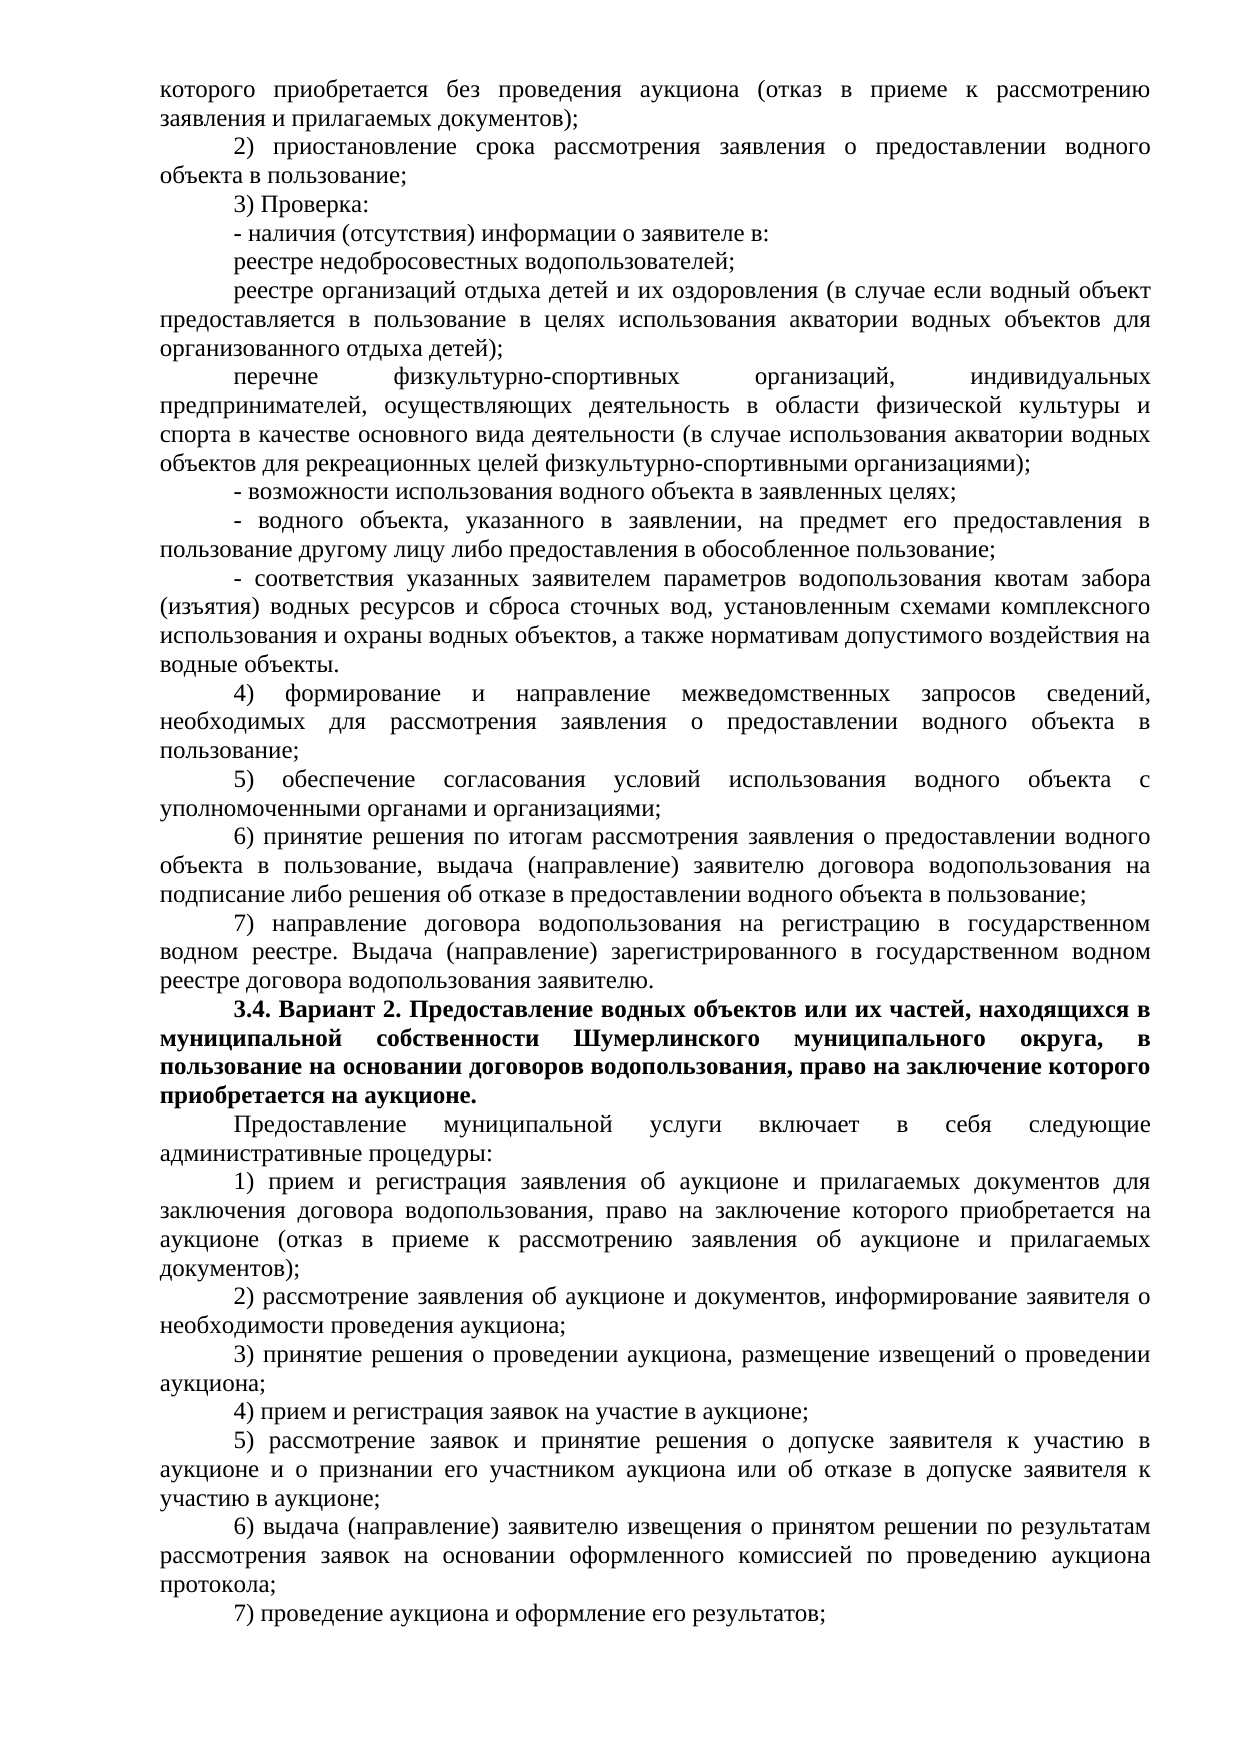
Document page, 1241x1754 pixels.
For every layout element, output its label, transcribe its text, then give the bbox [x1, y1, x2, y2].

text 3.4. Вариант 2. Предоставление водных объектов или их частей, находящихся в муниципальной собственности Шумерлинского муниципального округа, в пользование на основании договоров водопользования, право на заключение которого приобретается на аукционе. [159, 994, 1152, 1109]
text 3) принятие решения о проведении аукциона, размещение извещений о проведении аукциона; [159, 1339, 1152, 1396]
text реестре недобросовестных водопользователей; [159, 246, 1152, 275]
text 7) направление договора водопользования на регистрацию в государственном водном реестре. Выдача (направление) зарегистрированного в государственном водном реестре договора водопользования заявителю. [159, 908, 1152, 994]
text 6) выдача (направление) заявителю извещения о принятом решении по результатам рассмотрения заявок на основании оформленного комиссией по проведению аукциона протокола; [159, 1511, 1152, 1598]
text - соответствия указанных заявителем параметров водопользования квотам забора (изъятия) водных ресурсов и сброса сточных вод, установленным схемами комплексного использования и охраны водных объектов, а также нормативам допустимого воздействия на водные объекты. [159, 563, 1152, 678]
text - возможности использования водного объекта в заявленных целях; [159, 476, 1152, 505]
text 5) рассмотрение заявок и принятие решения о допуске заявителя к участию в аукционе и о признании его участником аукциона или об отказе в допуске заявителя к участию в аукционе; [159, 1425, 1152, 1511]
text 1) прием и регистрация заявления об аукционе и прилагаемых документов для заключения договора водопользования, право на заключение которого приобретается на аукционе (отказ в приеме к рассмотрению заявления об аукционе и прилагаемых документов); [159, 1166, 1152, 1281]
text - водного объекта, указанного в заявлении, на предмет его предоставления в пользование другому лицу либо предоставления в обособленное пользование; [159, 505, 1152, 563]
text - наличия (отсутствия) информации о заявителе в: [159, 218, 1152, 246]
text 5) обеспечение согласования условий использования водного объекта с уполномоченными органами и организациями; [159, 764, 1152, 821]
text 2) приостановление срока рассмотрения заявления о предоставлении водного объекта в пользование; [159, 131, 1152, 189]
text реестре организаций отдыха детей и их оздоровления (в случае если водный объект предоставляется в пользование в целях использования акватории водных объектов для организованного отдыха детей); [159, 275, 1152, 361]
text Предоставление муниципальной услуги включает в себя следующие административные процедуры: [159, 1109, 1152, 1166]
text 4) прием и регистрация заявок на участие в аукционе; [159, 1396, 1152, 1425]
text перечне физкультурно-спортивных организаций, индивидуальных предпринимателей, осуществляющих деятельность в области физической культуры и спорта в качестве основного вида деятельности (в случае использования акватории водных объектов для рекреационных целей физкультурно-спортивными организациями); [159, 361, 1152, 476]
text 4) формирование и направление межведомственных запросов сведений, необходимых для рассмотрения заявления о предоставлении водного объекта в пользование; [159, 678, 1152, 764]
text 7) проведение аукциона и оформление его результатов; [159, 1598, 1152, 1626]
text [159, 74, 1152, 131]
text 6) принятие решения по итогам рассмотрения заявления о предоставлении водного объекта в пользование, выдача (направление) заявителю договора водопользования на подписание либо решения об отказе в предоставлении водного объекта в пользование; [159, 821, 1152, 908]
text 2) рассмотрение заявления об аукционе и документов, информирование заявителя о необходимости проведения аукциона; [159, 1281, 1152, 1339]
text 3) Проверка: [159, 189, 1152, 218]
